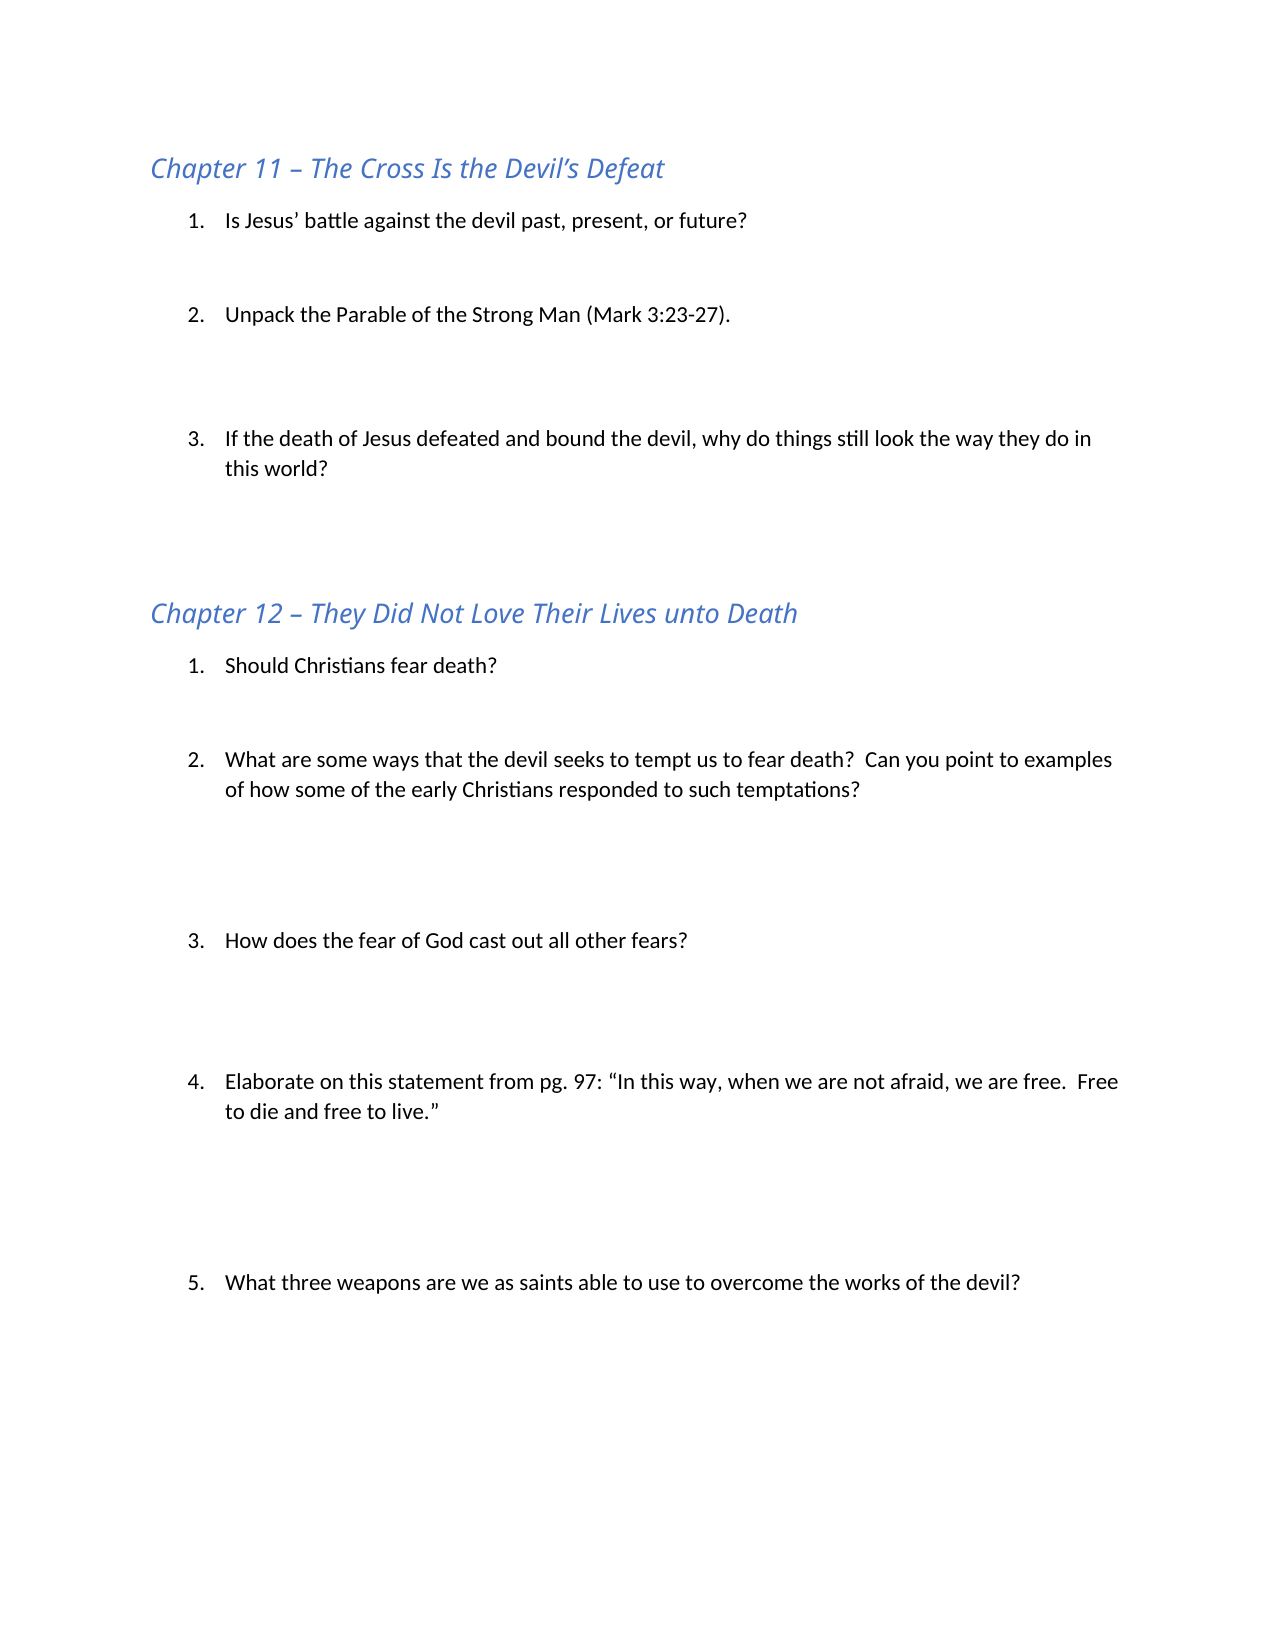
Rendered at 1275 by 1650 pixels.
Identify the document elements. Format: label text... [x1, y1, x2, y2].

list How does the fear of God cast out all other fears? [187, 926, 1125, 954]
list Unpack the Parable of the Strong Man (Mark 3:23-27). [187, 300, 1125, 328]
list Is Jesus’ battle against the devil past, present, or future? [187, 206, 1125, 234]
text Chapter 11 – The Cross Is the Devil’s Defeat [150, 150, 1125, 187]
list Should Christians fear death? [187, 651, 1125, 679]
list If the death of Jesus defeated and bound the devil, why do things still look the way they do in this world? [187, 424, 1125, 482]
list Elaborate on this statement from pg. 97: “In this way, when we are not afraid, we are free. Free to die and free to live.” [187, 1067, 1125, 1125]
text Chapter 12 – They Did Not Love Their Lives unto Death [150, 595, 1125, 632]
list What are some ways that the devil seeks to tempt us to fear death? Can you point to examples of how some of the early Christians responded to such temptations? [187, 745, 1125, 803]
list What three weapons are we as saints able to use to overcome the works of the devil? [187, 1268, 1125, 1296]
